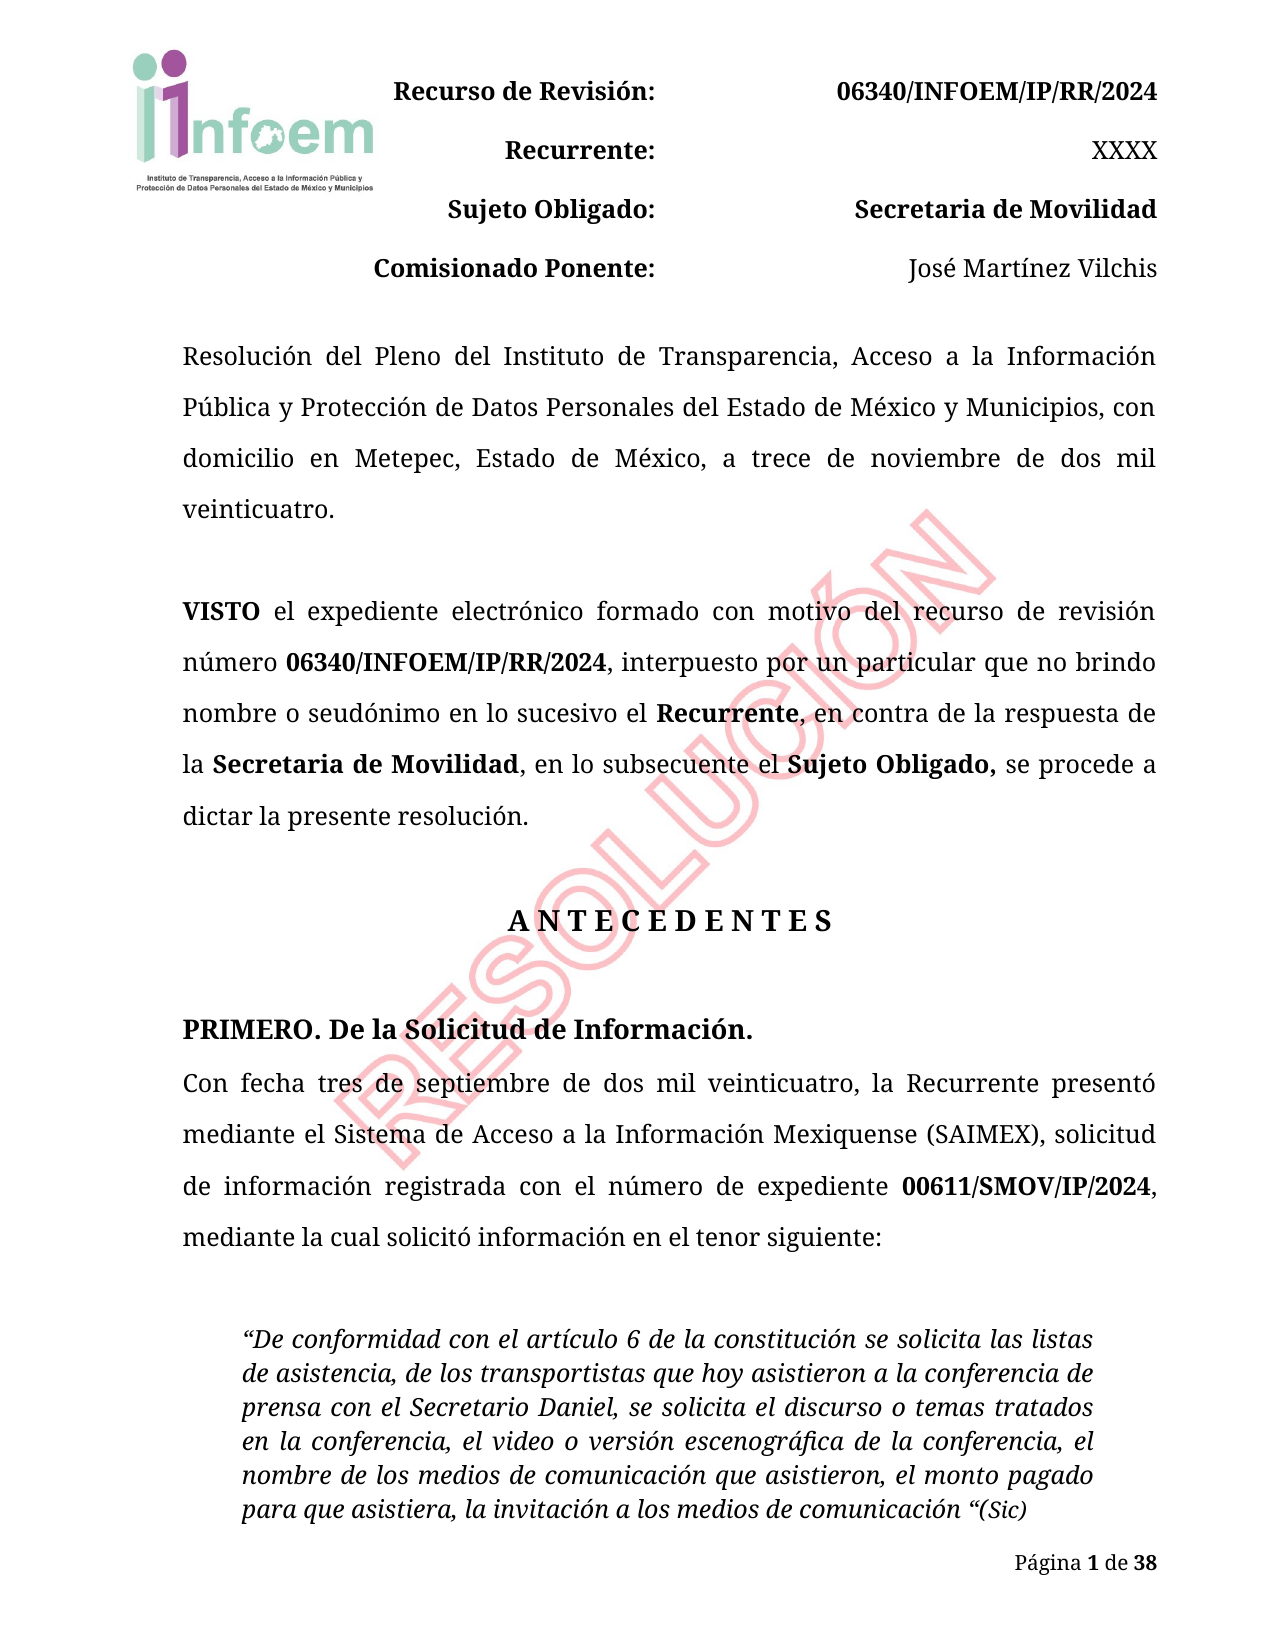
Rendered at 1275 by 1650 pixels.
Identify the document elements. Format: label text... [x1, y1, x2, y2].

subtitle A N T E C E D E N T E S [182, 900, 1157, 940]
text Resolución del Pleno del Instituto de Transparencia, Acceso a la Información Pública y Protección de Datos Personales del Estado de México y Municipios, con domicilio en Metepec, Estado de México, a trece de noviembre de dos mil veinticuatro. [182, 339, 1157, 526]
text VISTO el expediente electrónico formado con motivo del recurso de revisión número 06340/INFOEM/IP/RR/2024, interpuesto por un particular que no brindo nombre o seudónimo en lo sucesivo el Recurrente, en contra de la respuesta de la Secretaria de Movilidad, en lo subsecuente el Sujeto Obligado, se procede a dictar la presente resolución. [182, 594, 1157, 832]
text “De conformidad con el artículo 6 de la constitución se solicita las listas de asistencia, de los transportistas que hoy asistieron a la conferencia de prensa con el Secretario Daniel, se solicita el discurso o temas tratados en la conferencia, el video o versión escenográfica de la conferencia, el nombre de los medios de comunicación que asistieron, el monto pagado para que asistiera, la invitación a los medios de comunicación “(Sic) [242, 1321, 1098, 1526]
text Con fecha tres de septiembre de dos mil veinticuatro, la Recurrente presentó mediante el Sistema de Acceso a la Información Mexiquense (SAIMEX), solicitud de información registrada con el número de expediente 00611/SMOV/IP/2024, mediante la cual solicitó información en el tenor siguiente: [182, 1066, 1157, 1253]
picture [13, 0, 1275, 1643]
subtitle PRIMERO. De la Solicitud de Información. [182, 1011, 1157, 1048]
